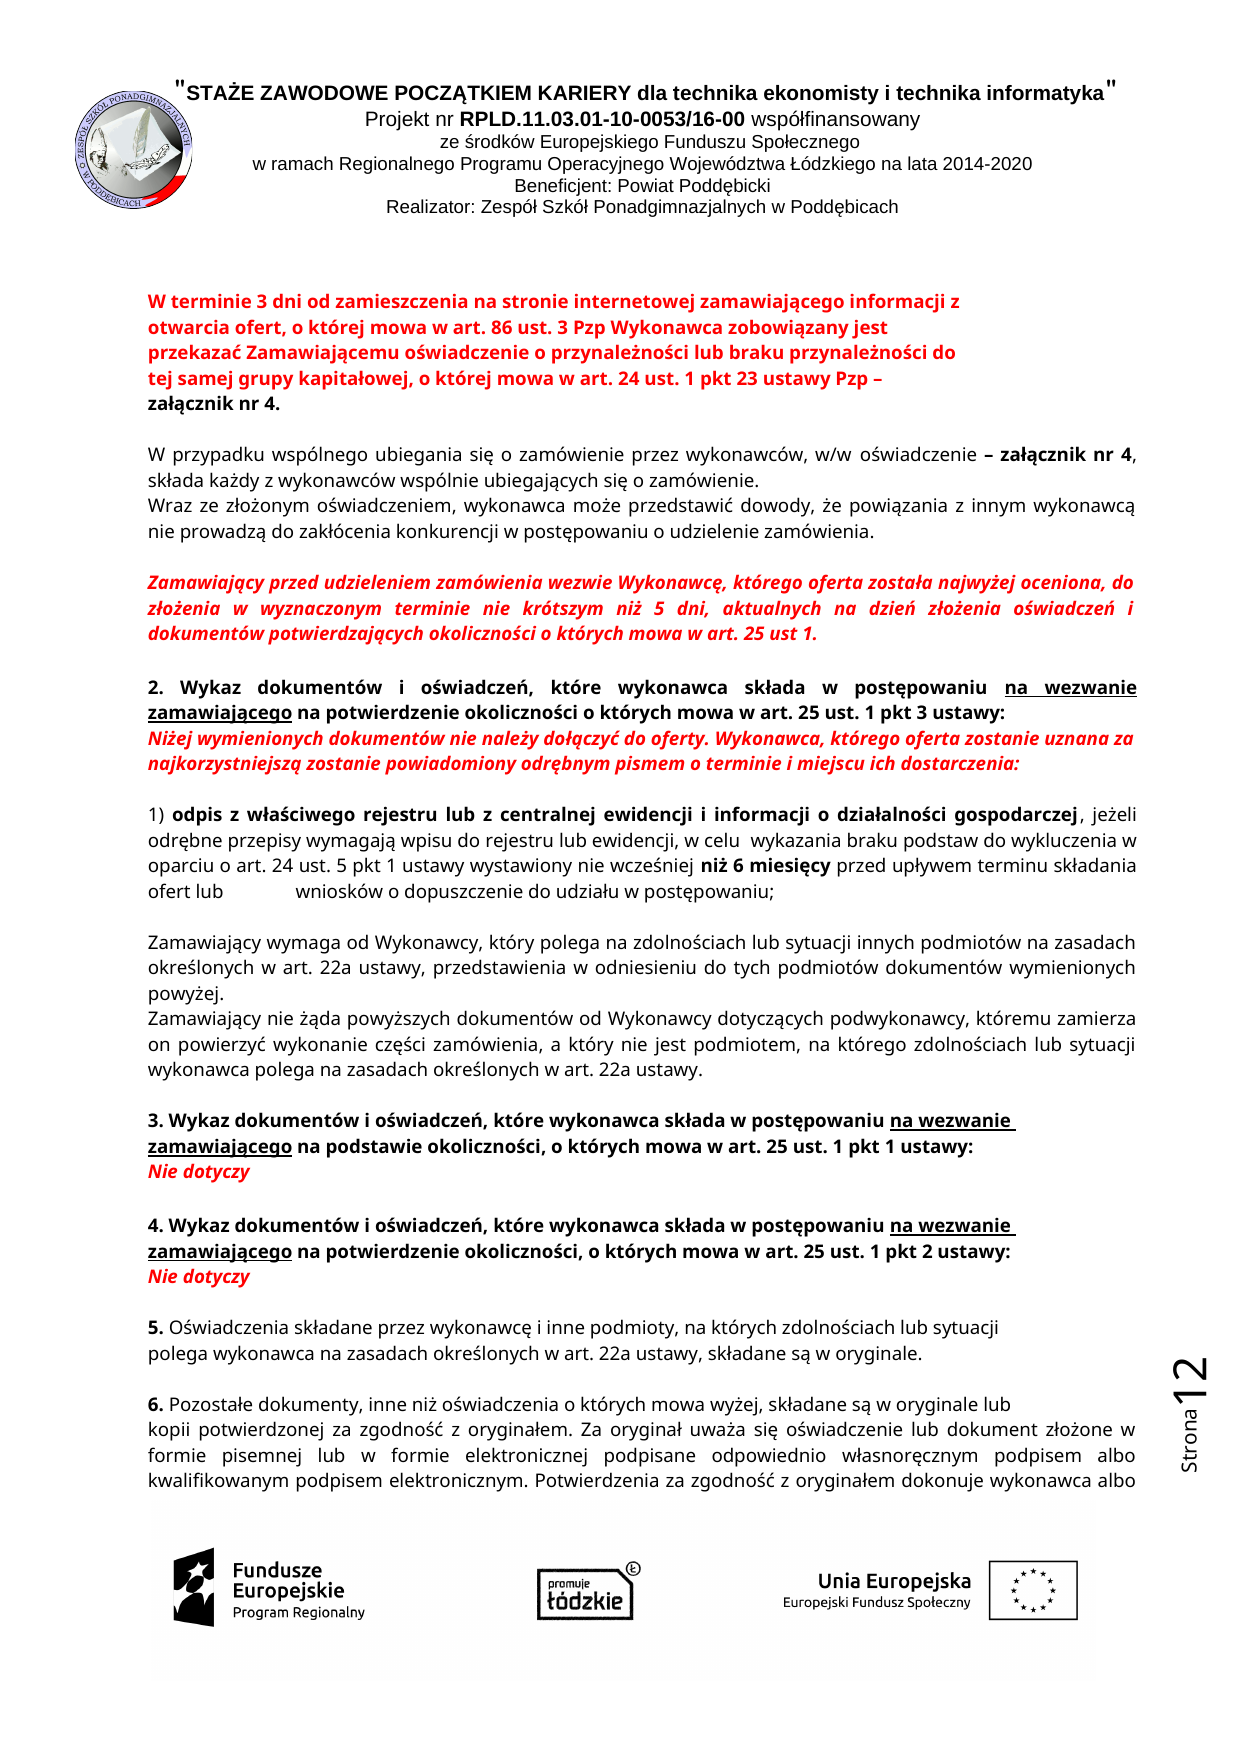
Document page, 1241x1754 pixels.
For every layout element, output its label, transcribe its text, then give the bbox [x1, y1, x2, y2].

text 1) odpis z właściwego rejestru lub z centralnej ewidencji i informacji o działalności gospodarczej, jeżeli odrębne przepisy wymagają wpisu do rejestru lub ewidencji, w celu wykazania braku podstaw do wykluczenia w oparciu o art. 24 ust. 5 pkt 1 ustawy wystawiony nie wcześniej niż 6 miesięcy przed upływem terminu składania ofert lub wniosków o dopuszczenie do udziału w postępowaniu; [148, 802, 1137, 904]
text W przypadku wspólnego ubiegania się o zamówienie przez wykonawców, w/w oświadczenie – załącznik nr 4, składa każdy z wykonawców wspólnie ubiegających się o zamówienie. [148, 442, 1137, 493]
text 2. Wykaz dokumentów i oświadczeń, które wykonawca składa w postępowaniu na wezwanie zamawiającego na potwierdzenie okoliczności o których mowa w art. 25 ust. 1 pkt 3 ustawy: [148, 674, 1137, 725]
text polega wykonawca na zasadach określonych w art. 22a ustawy, składane są w oryginale. [148, 1340, 1137, 1366]
text załącznik nr 4. [148, 391, 1137, 416]
text Niżej wymienionych dokumentów nie należy dołączyć do oferty. Wykonawca, którego oferta zostanie uznana za najkorzystniejszą zostanie powiadomiony odrębnym pismem o terminie i miejscu ich dostarczenia: [148, 725, 1137, 776]
text Zamawiający nie żąda powyższych dokumentów od Wykonawcy dotyczących podwykonawcy, któremu zamierza on powierzyć wykonanie części zamówienia, a który nie jest podmiotem, na którego zdolnościach lub sytuacji wykonawca polega na zasadach określonych w art. 22a ustawy. [148, 1006, 1137, 1082]
text Zamawiający wymaga od Wykonawcy, który polega na zdolnościach lub sytuacji innych podmiotów na zasadach określonych w art. 22a ustawy, przedstawienia w odniesieniu do tych podmiotów dokumentów wymienionych powyżej. [148, 929, 1137, 1006]
text otwarcia ofert, o której mowa w art. 86 ust. 3 Pzp Wykonawca zobowiązany jest [148, 314, 1137, 340]
text Wraz ze złożonym oświadczeniem, wykonawca może przedstawić dowody, że powiązania z innym wykonawcą nie prowadzą do zakłócenia konkurencji w postępowaniu o udzielenie zamówienia. [148, 493, 1137, 544]
picture [151, 1500, 1097, 1681]
text przekazać Zamawiającemu oświadczenie o przynależności lub braku przynależności do [148, 340, 1137, 365]
text Nie dotyczy [148, 1159, 1137, 1184]
text 5. Oświadczenia składane przez wykonawcę i inne podmioty, na których zdolnościach lub sytuacji [148, 1314, 1137, 1340]
text 3. Wykaz dokumentów i oświadczeń, które wykonawca składa w postępowaniu na wezwanie zamawiającego na podstawie okoliczności, o których mowa w art. 25 ust. 1 pkt 1 ustawy: [148, 1108, 1137, 1159]
text Nie dotyczy [148, 1263, 1137, 1289]
text 6. Pozostałe dokumenty, inne niż oświadczenia o których mowa wyżej, składane są w oryginale lub [148, 1391, 1137, 1417]
text 4. Wykaz dokumentów i oświadczeń, które wykonawca składa w postępowaniu na wezwanie zamawiającego na potwierdzenie okoliczności, o których mowa w art. 25 ust. 1 pkt 2 ustawy: [148, 1212, 1137, 1263]
text W terminie 3 dni od zamieszczenia na stronie internetowej zamawiającego informacji z [148, 289, 1137, 314]
text tej samej grupy kapitałowej, o której mowa w art. 24 ust. 1 pkt 23 ustawy Pzp – [148, 365, 1137, 391]
text Zamawiający przed udzieleniem zamówienia wezwie Wykonawcę, którego oferta została najwyżej oceniona, do złożenia w wyznaczonym terminie nie krótszym niż 5 dni, aktualnych na dzień złożenia oświadczeń i dokumentów potwierdzających okoliczności o których mowa w art. 25 ust 1. [148, 569, 1137, 646]
picture [75, 91, 193, 209]
